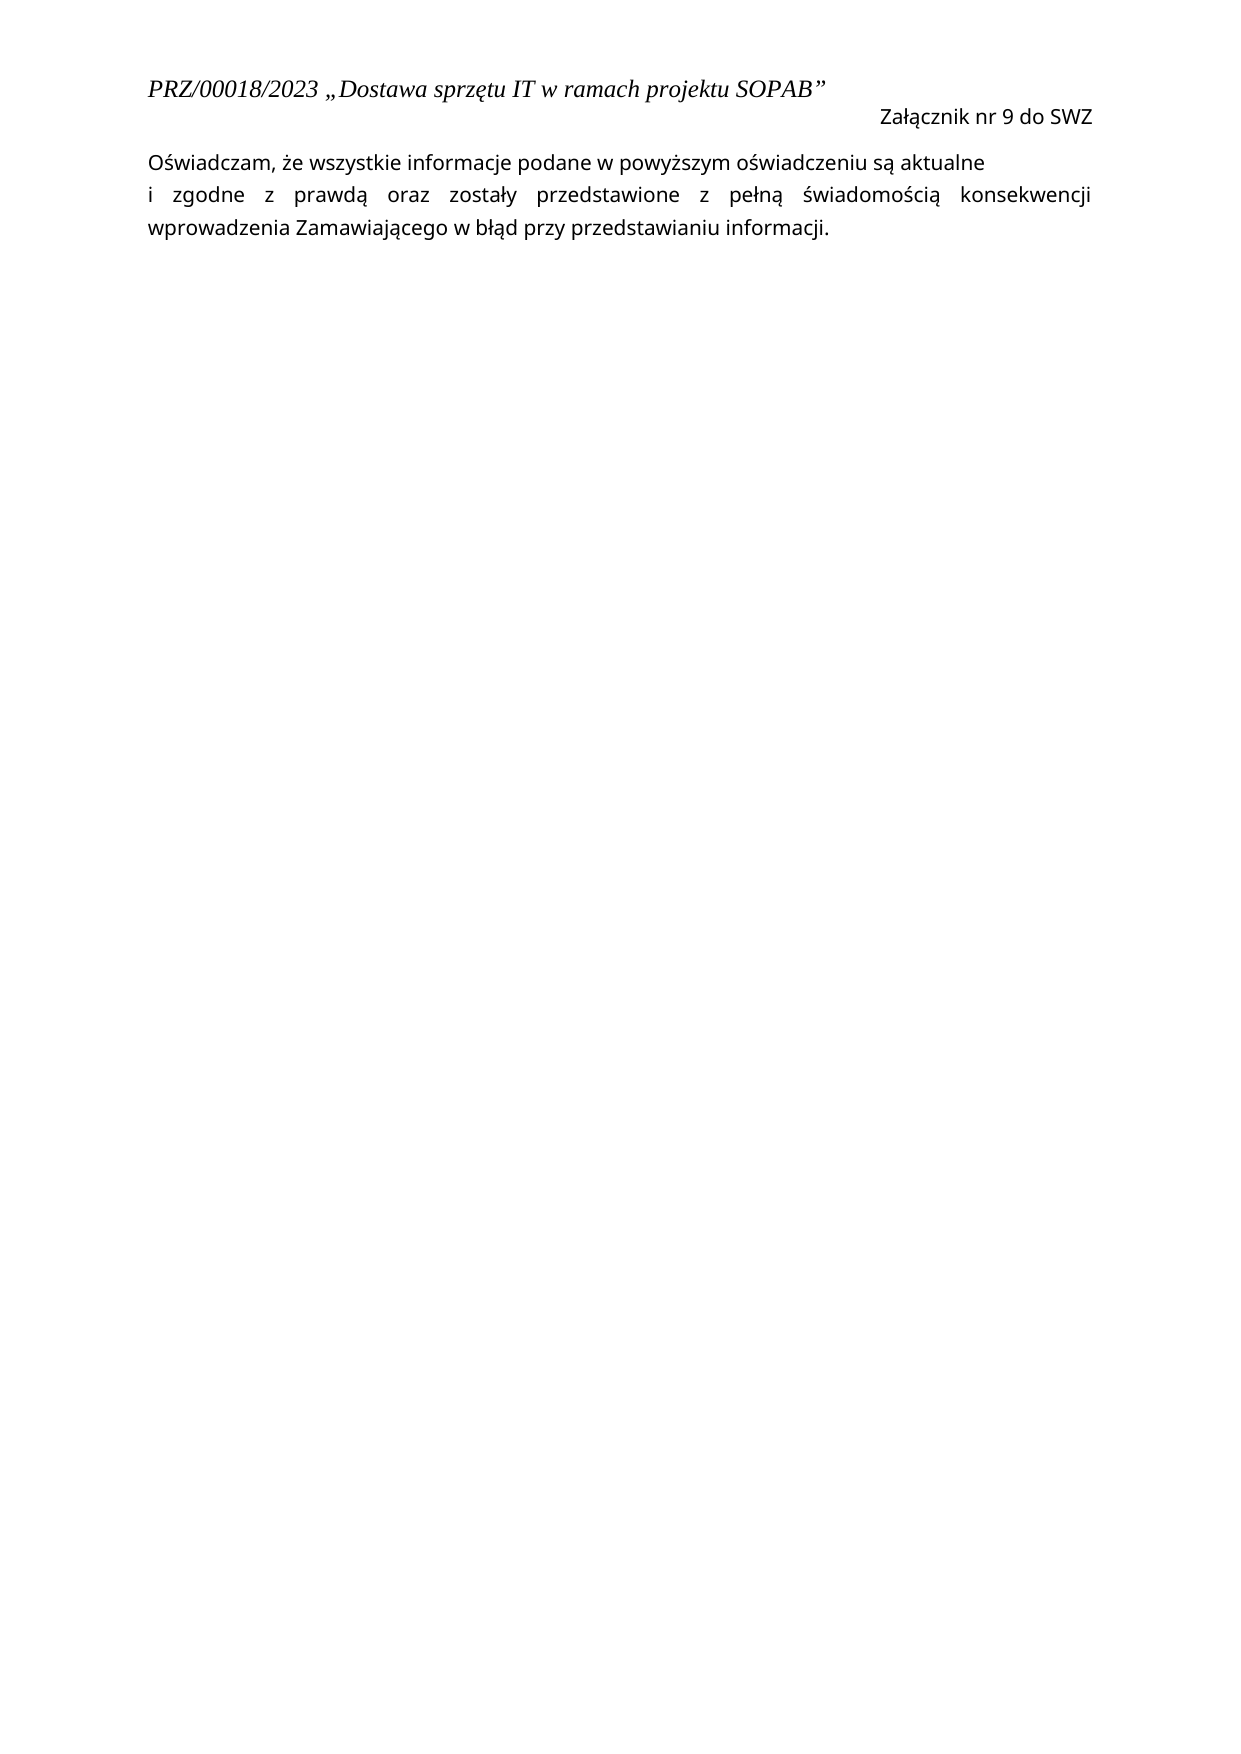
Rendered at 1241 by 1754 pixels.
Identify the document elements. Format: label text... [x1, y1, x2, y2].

text Oświadczam, że wszystkie informacje podane w powyższym oświadczeniu są aktualne [148, 148, 1093, 176]
text i zgodne z prawdą oraz zostały przedstawione z pełną świadomością konsekwencji wprowadzenia Zamawiającego w błąd przy przedstawianiu informacji. [148, 180, 1093, 241]
